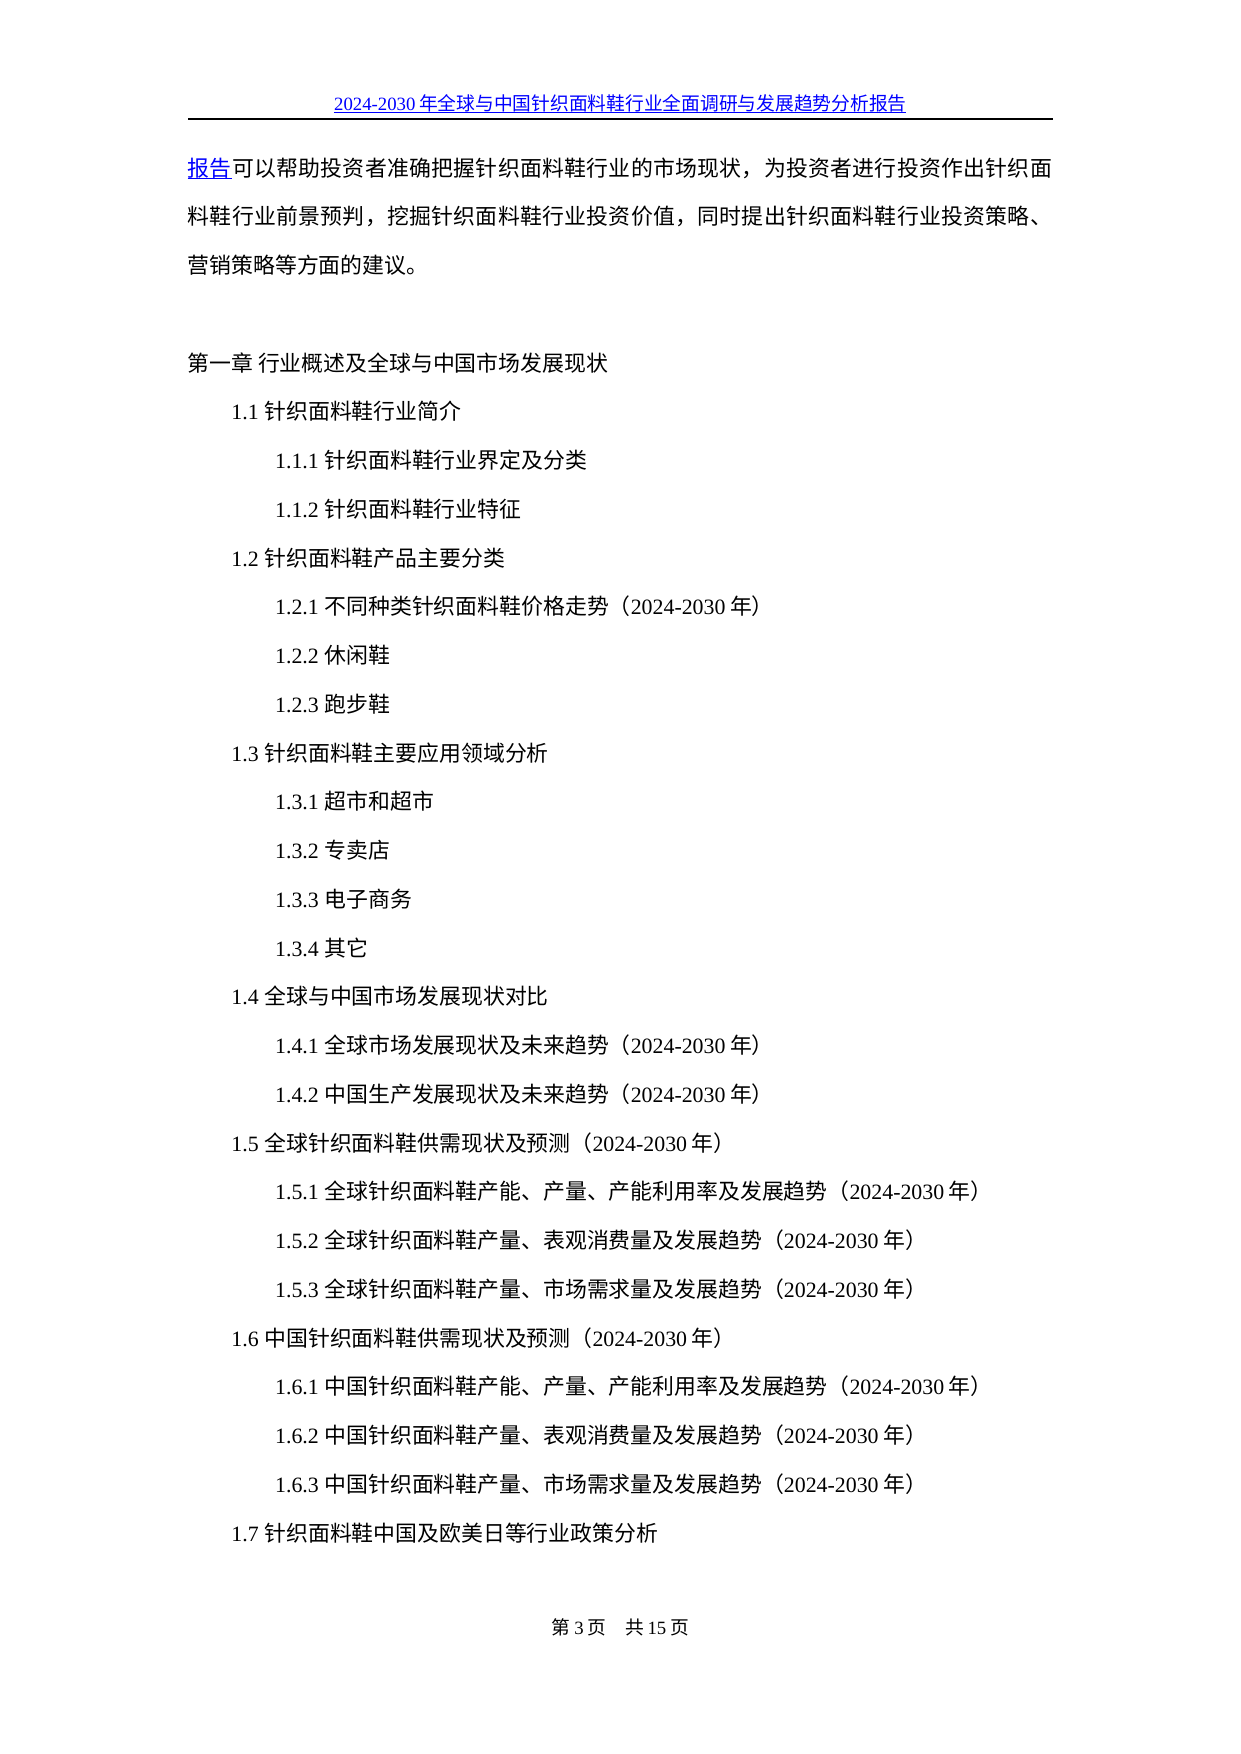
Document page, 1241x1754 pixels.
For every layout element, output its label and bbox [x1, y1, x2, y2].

text [187, 150, 1053, 1548]
